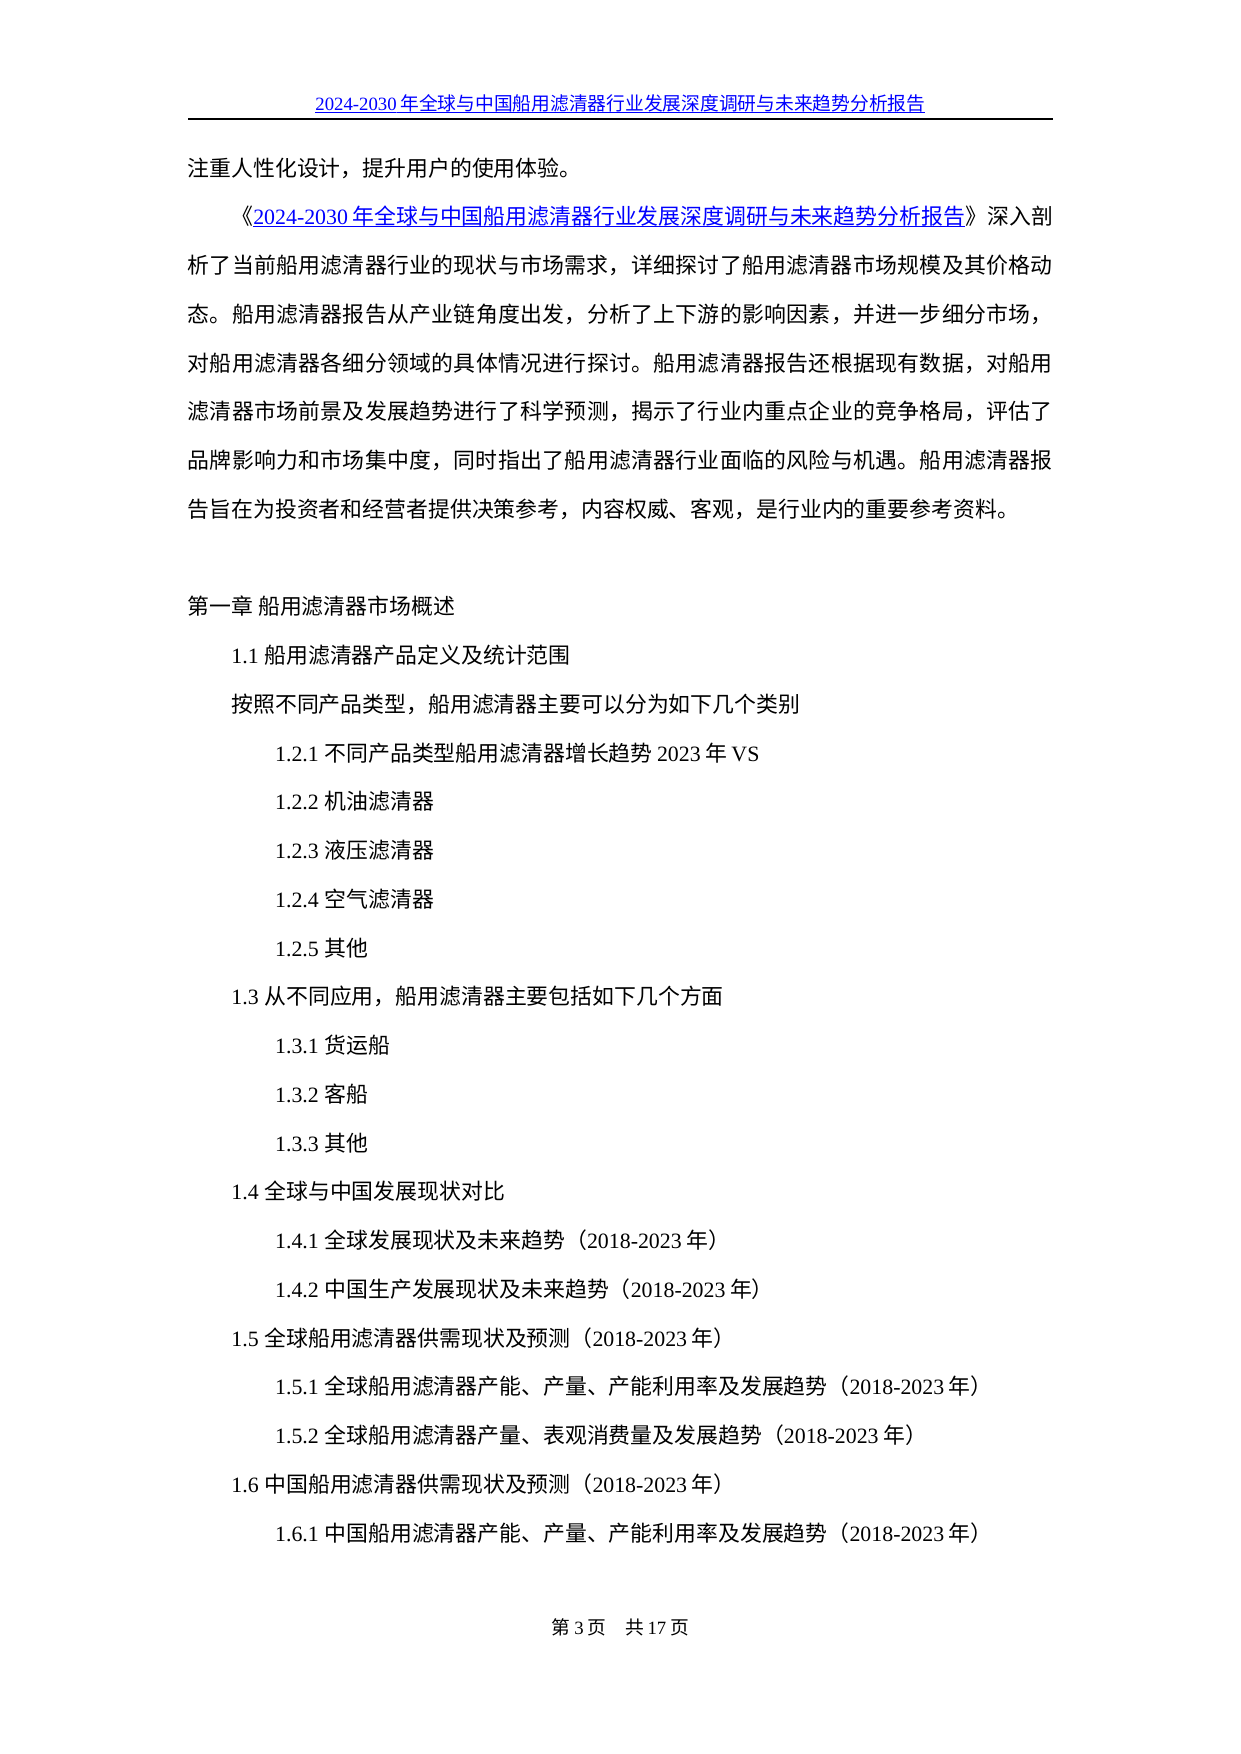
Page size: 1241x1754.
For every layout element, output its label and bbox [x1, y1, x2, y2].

text [187, 150, 1053, 1548]
